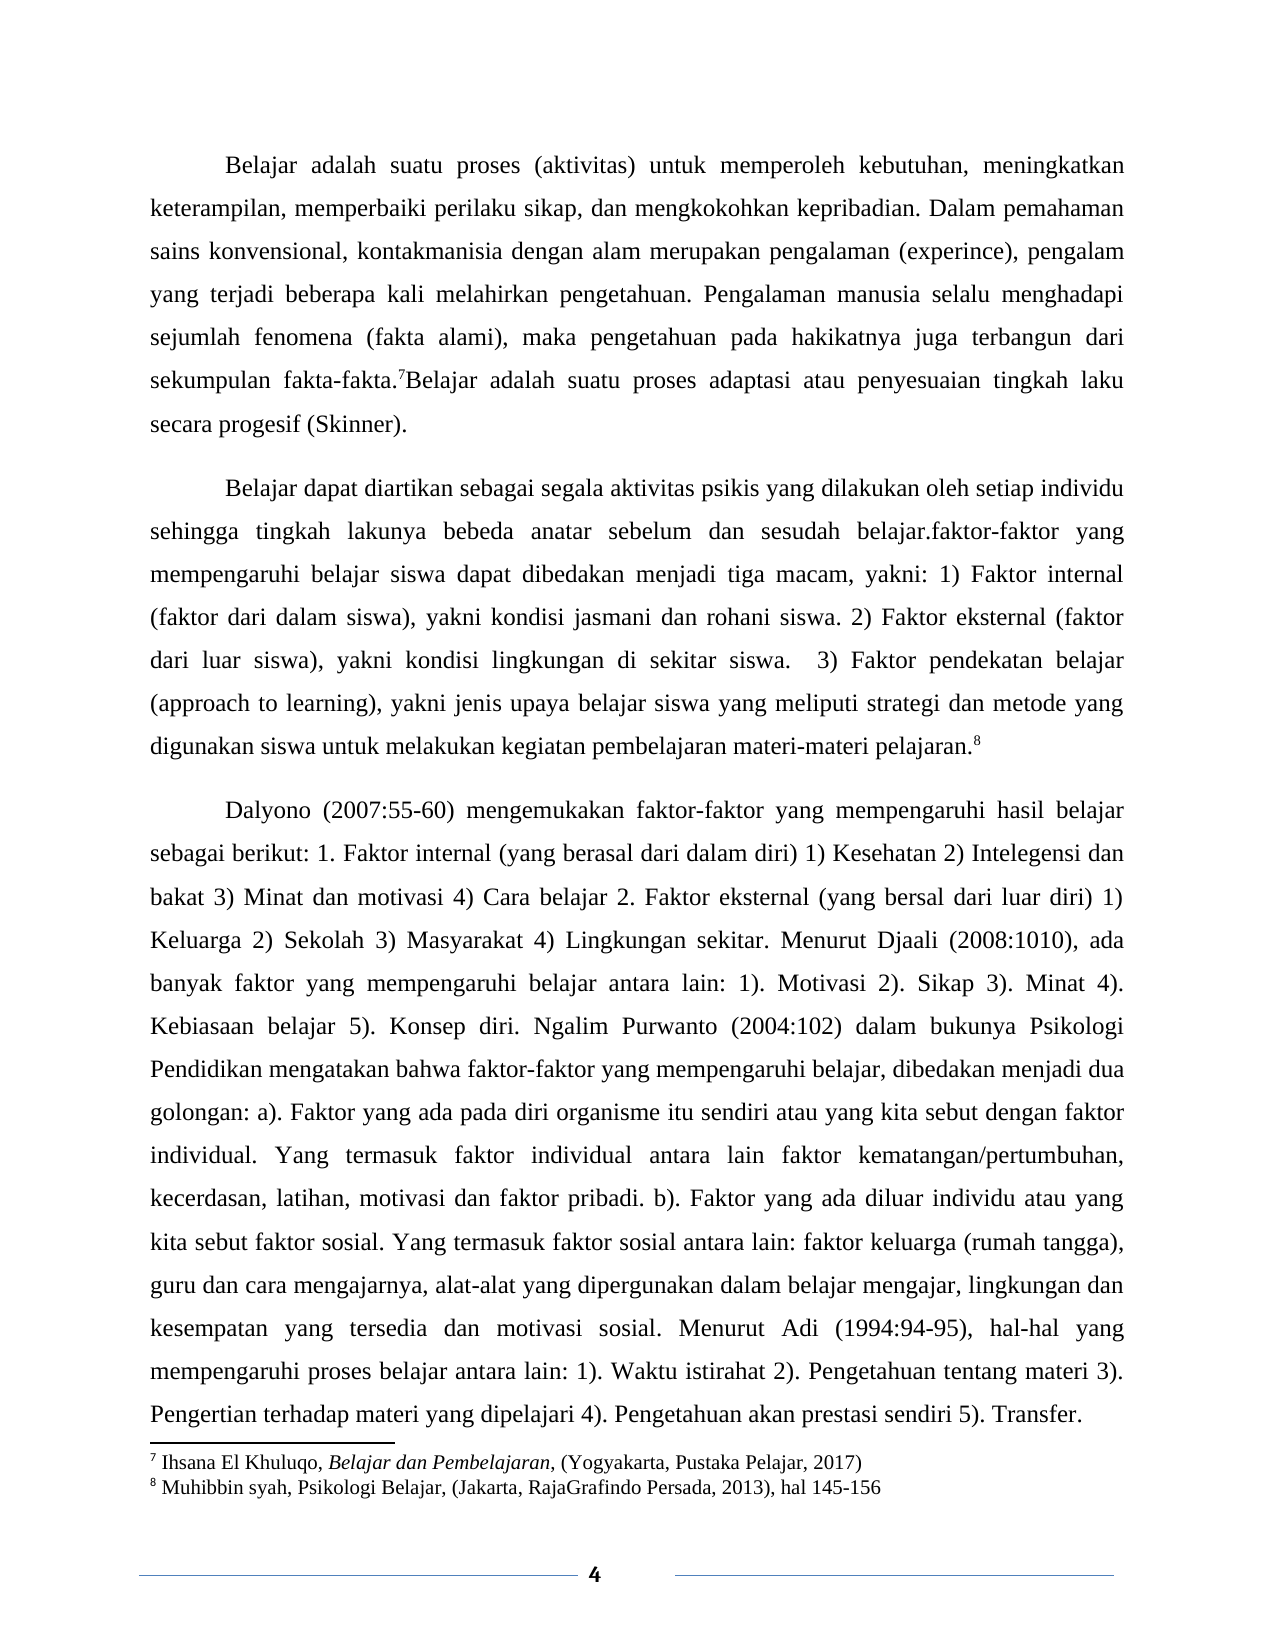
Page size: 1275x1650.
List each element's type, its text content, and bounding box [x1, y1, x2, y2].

text Belajar dapat diartikan sebagai segala aktivitas psikis yang dilakukan oleh setiap individu sehingga tingkah lakunya bebeda anatar sebelum dan sesudah belajar.faktor-faktor yang mempengaruhi belajar siswa dapat dibedakan menjadi tiga macam, yakni: 1) Faktor internal (faktor dari dalam siswa), yakni kondisi jasmani dan rohani siswa. 2) Faktor eksternal (faktor dari luar siswa), yakni kondisi lingkungan di sekitar siswa. 3) Faktor pendekatan belajar (approach to learning), yakni jenis upaya belajar siswa yang meliputi strategi dan metode yang digunakan siswa untuk melakukan kegiatan pembelajaran materi-materi pelajaran. [150, 473, 1125, 760]
text Belajar adalah suatu proses (aktivitas) untuk memperoleh kebutuhan, meningkatkan keterampilan, memperbaiki perilaku sikap, dan mengkokohkan kepribadian. Dalam pemahaman sains konvensional, kontakmanisia dengan alam merupakan pengalaman (experince), pengalam yang terjadi beberapa kali melahirkan pengetahuan. Pengalaman manusia selalu menghadapi sejumlah fenomena (fakta alami), maka pengetahuan pada hakikatnya juga terbangun dari sekumpulan fakta-fakta.Belajar adalah suatu proses adaptasi atau penyesuaian tingkah laku secara progesif (Skinner). [150, 150, 1125, 437]
text Dalyono (2007:55-60) mengemukakan faktor-faktor yang mempengaruhi hasil belajar sebagai berikut: 1. Faktor internal (yang berasal dari dalam diri) 1) Kesehatan 2) Intelegensi dan bakat 3) Minat dan motivasi 4) Cara belajar 2. Faktor eksternal (yang bersal dari luar diri) 1) Keluarga 2) Sekolah 3) Masyarakat 4) Lingkungan sekitar. Menurut Djaali (2008:1010), ada banyak faktor yang mempengaruhi belajar antara lain: 1). Motivasi 2). Sikap 3). Minat 4). Kebiasaan belajar 5). Konsep diri. Ngalim Purwanto (2004:102) dalam bukunya Psikologi Pendidikan mengatakan bahwa faktor-faktor yang mempengaruhi belajar, dibedakan menjadi dua golongan: a). Faktor yang ada pada diri organisme itu sendiri atau yang kita sebut dengan faktor individual. Yang termasuk faktor individual antara lain faktor kematangan/pertumbuhan, kecerdasan, latihan, motivasi dan faktor pribadi. b). Faktor yang ada diluar individu atau yang kita sebut faktor sosial. Yang termasuk faktor sosial antara lain: faktor keluarga (rumah tangga), guru dan cara mengajarnya, alat-alat yang dipergunakan dalam belajar mengajar, lingkungan dan kesempatan yang tersedia dan motivasi sosial. Menurut Adi (1994:94-95), hal-hal yang mempengaruhi proses belajar antara lain: 1). Waktu istirahat 2). Pengetahuan tentang materi 3). Pengertian terhadap materi yang dipelajari 4). Pengetahuan akan prestasi sendiri 5). Transfer. [150, 795, 1125, 1428]
